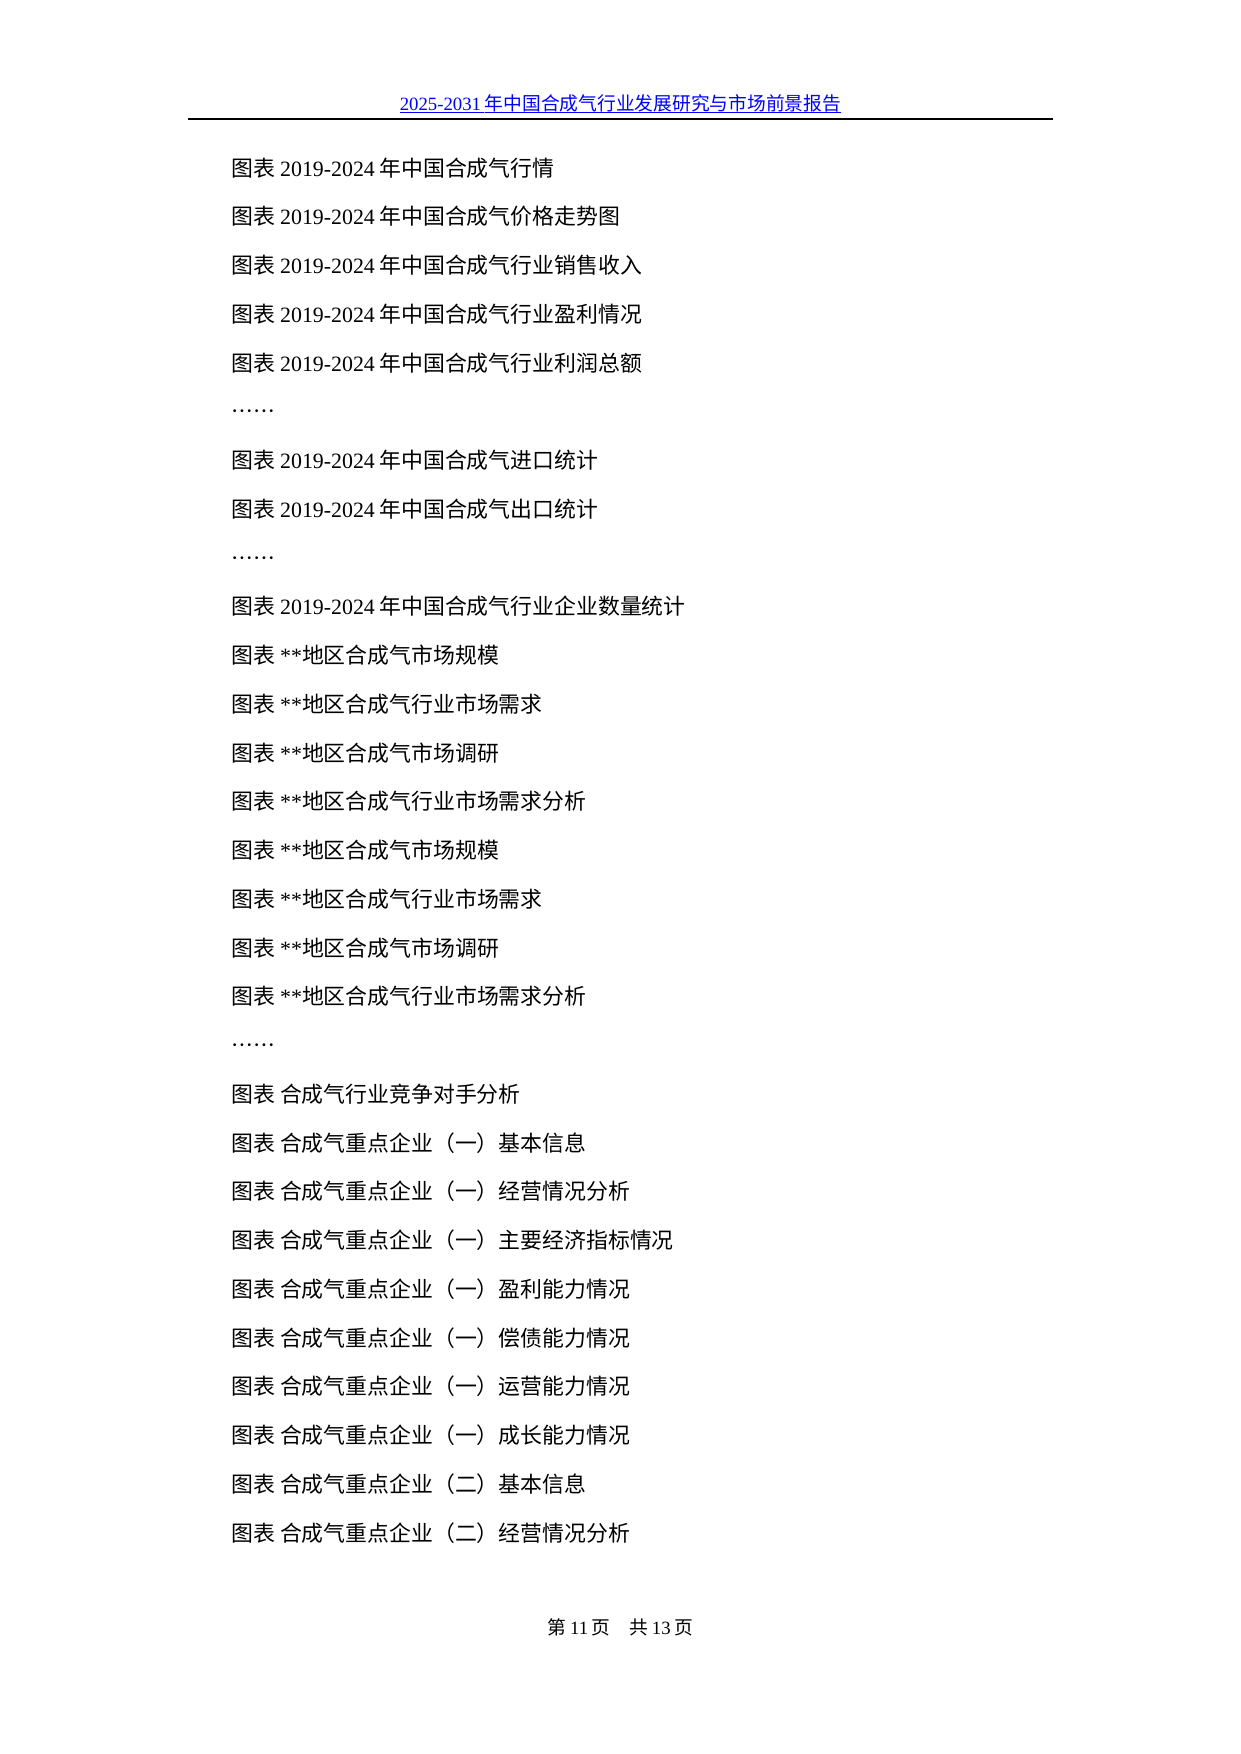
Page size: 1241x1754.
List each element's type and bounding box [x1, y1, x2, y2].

text [187, 150, 1053, 1548]
